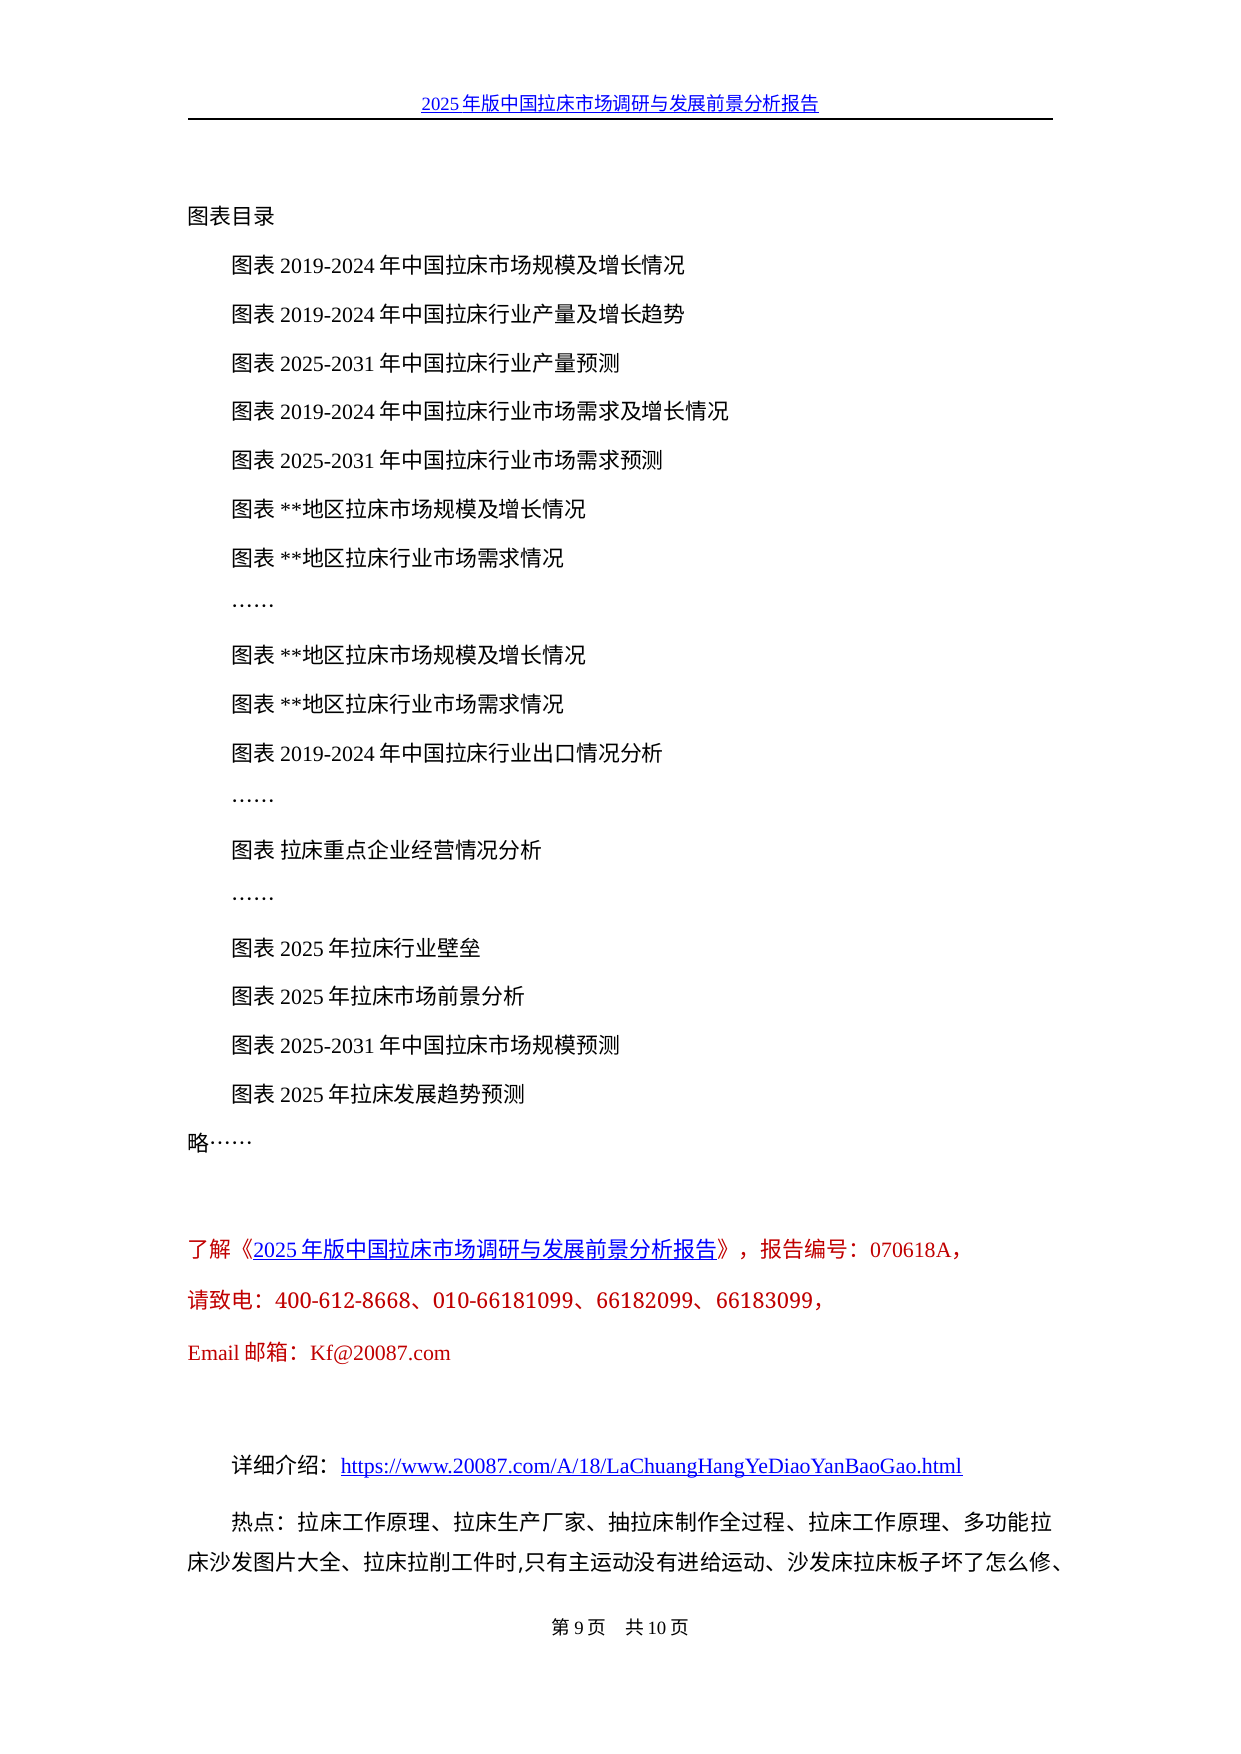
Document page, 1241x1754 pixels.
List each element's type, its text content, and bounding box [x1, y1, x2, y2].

text 详细介绍：https://www.20087.com/A/18/LaChuangHangYeDiaoYanBaoGao.html [187, 1448, 1053, 1480]
text Email邮箱：Kf@20087.com [187, 1335, 1053, 1367]
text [187, 1504, 1053, 1577]
text 了解《2025年版中国拉床市场调研与发展前景分析报告》，报告编号：070618A， [187, 1232, 1053, 1264]
text 请致电：400-612-8668、010-66181099、66182099、66183099， [187, 1283, 1053, 1316]
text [187, 150, 1053, 1158]
